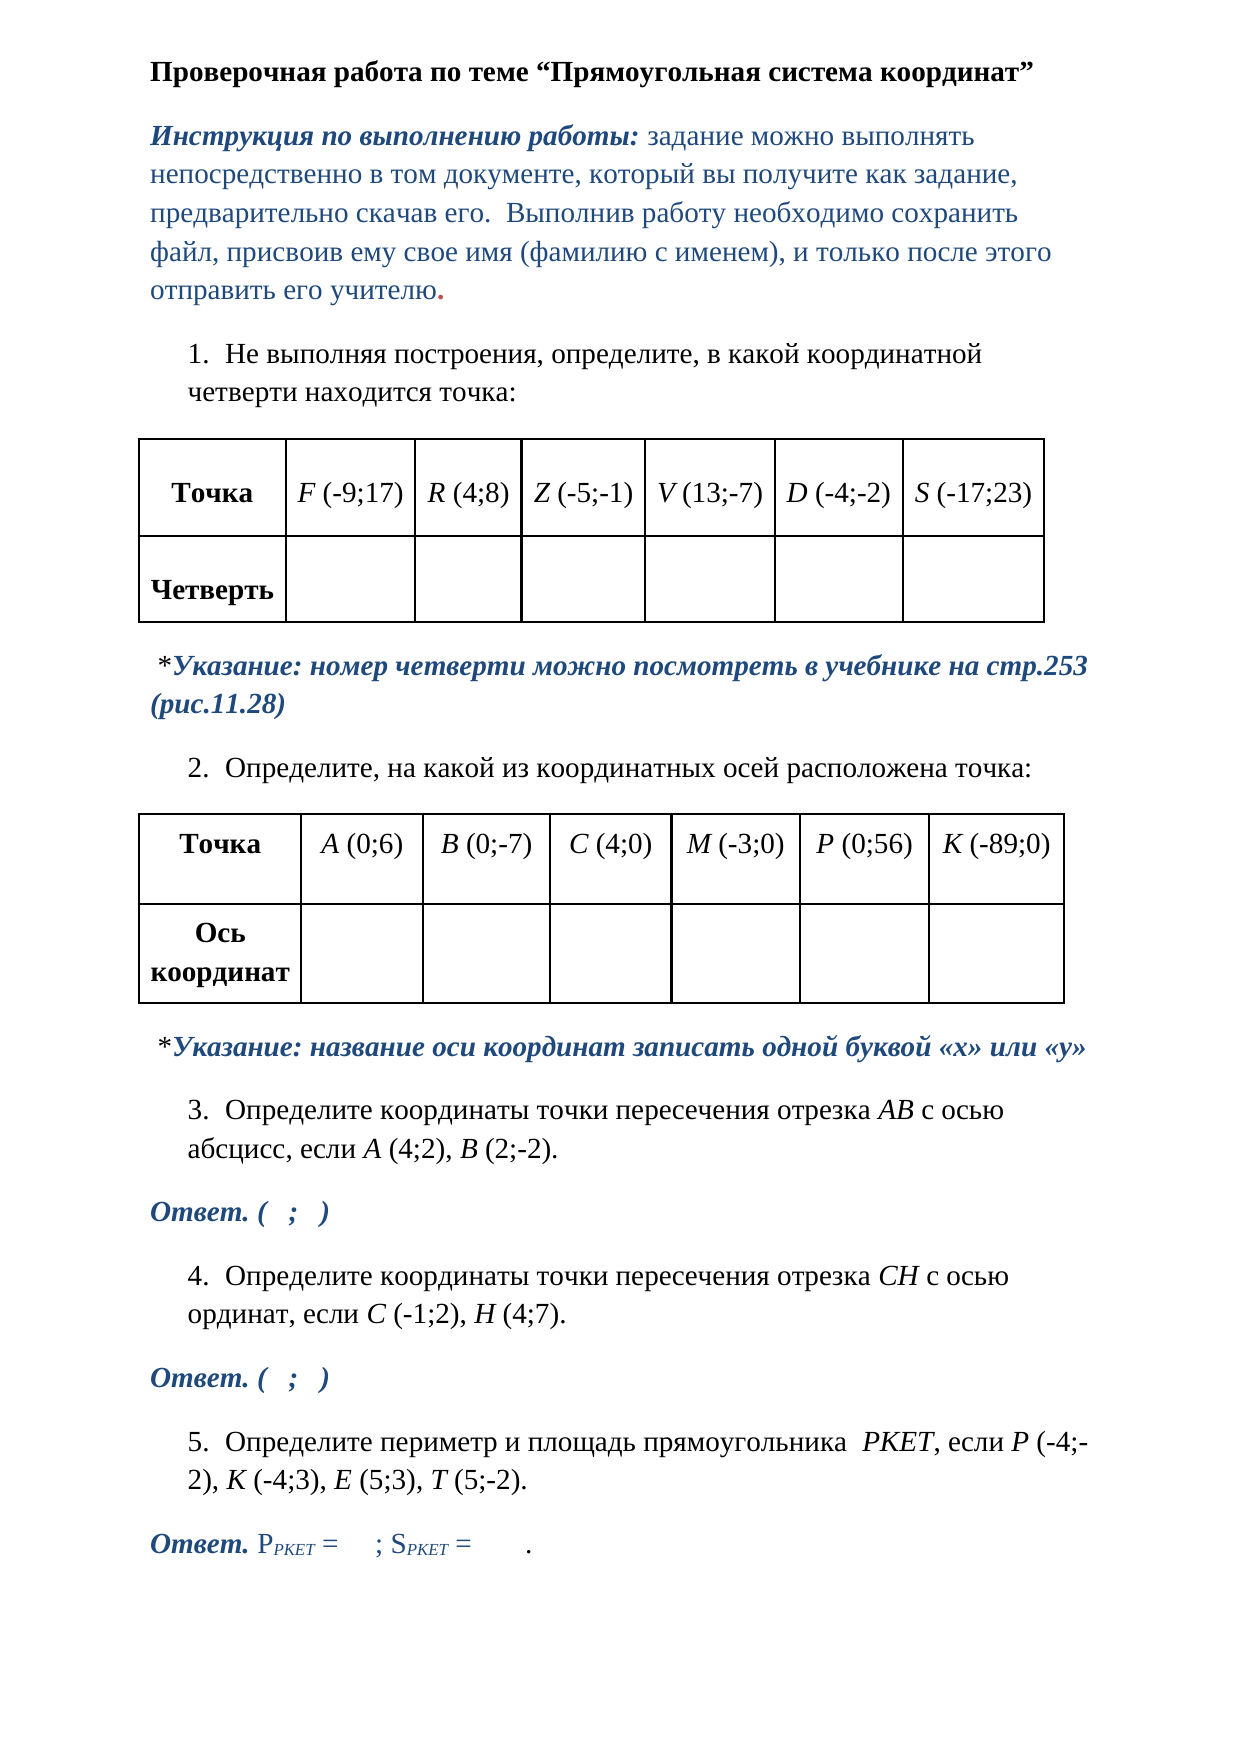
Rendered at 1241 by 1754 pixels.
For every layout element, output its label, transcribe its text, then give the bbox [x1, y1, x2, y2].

table_header А (0;6) [302, 815, 422, 903]
table_header Точка [140, 815, 300, 903]
table_header К (-89;0) [930, 815, 1063, 903]
table_header D (-4;-2) [776, 440, 902, 535]
table_cell [416, 537, 520, 621]
table_cell Ось координат [140, 905, 300, 1002]
text *Указание: название оси координат записать одной буквой «х» или «у» [150, 1029, 1090, 1062]
table_header Р (0;56) [801, 815, 928, 903]
table_cell [673, 905, 799, 1002]
table_header F (-9;17) [287, 440, 414, 535]
table_header Z (-5;-1) [523, 440, 644, 535]
table_cell [801, 905, 928, 1002]
table_header С (4;0) [551, 815, 670, 903]
table_header R (4;8) [416, 440, 520, 535]
text Проверочная работа по теме “Прямоугольная система координат” [150, 54, 1090, 88]
text Ответ. РРКЕТ = ; SРКЕТ = . [150, 1526, 1090, 1559]
text Ответ. ( ; ) [150, 1194, 1090, 1228]
table_cell [776, 537, 902, 621]
table_header S (-17;23) [904, 440, 1043, 535]
text 1. Не выполняя построения, определите, в какой координатной четверти находится точка: [187, 336, 1090, 408]
table_header V (13;-7) [646, 440, 774, 535]
table_cell [523, 537, 644, 621]
text 2. Определите, на какой из координатных осей расположена точка: [187, 750, 1090, 783]
table_cell [302, 905, 422, 1002]
table_header Точка [140, 440, 285, 535]
text Ответ. ( ; ) [150, 1360, 1090, 1394]
text 5. Определите периметр и площадь прямоугольника РКЕТ, если Р (-4;-2), К (-4;3), Е (5;3), Т (5;-2). [187, 1424, 1090, 1496]
table_cell [287, 537, 414, 621]
table_cell [930, 905, 1063, 1002]
table_cell [904, 537, 1043, 621]
text Инструкция по выполнению работы: задание можно выполнять непосредственно в том документе, который вы получите как задание, предварительно скачав его. Выполнив работу необходимо сохранить файл, присвоив ему свое имя (фамилию с именем), и только после этого отправить его учителю. [150, 118, 1090, 306]
text 3. Определите координаты точки пересечения отрезка АВ с осью абсцисс, если А (4;2), В (2;-2). [187, 1092, 1090, 1164]
text *Указание: номер четверти можно посмотреть в учебнике на стр.253 (рис.11.28) [150, 648, 1090, 720]
table_cell [551, 905, 670, 1002]
table_cell [646, 537, 774, 621]
table_cell Четверть [140, 537, 285, 621]
table_cell [424, 905, 549, 1002]
text 4. Определите координаты точки пересечения отрезка СН с осью ординат, если С (-1;2), Н (4;7). [187, 1258, 1090, 1330]
table_header В (0;-7) [424, 815, 549, 903]
table_header М (-3;0) [673, 815, 799, 903]
